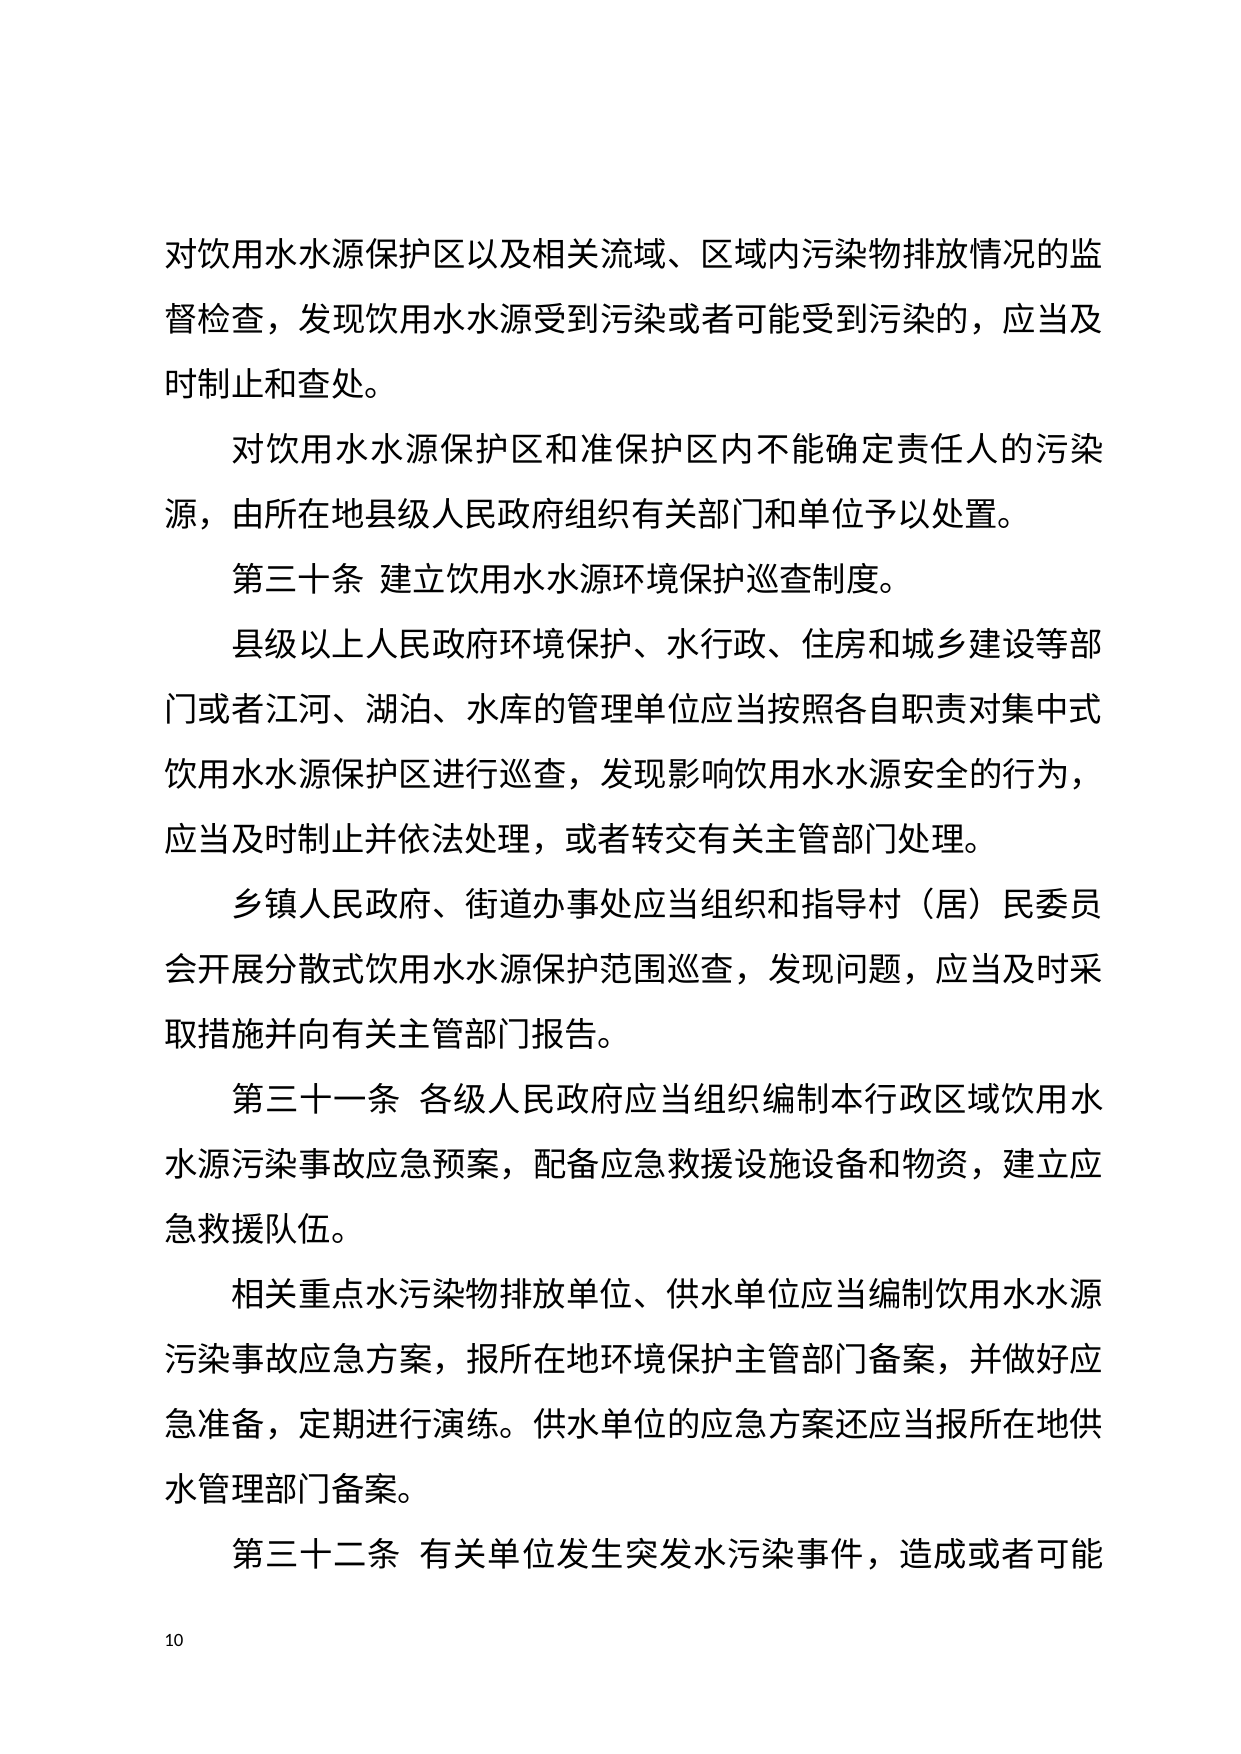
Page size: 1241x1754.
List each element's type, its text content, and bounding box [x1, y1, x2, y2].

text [164, 219, 1105, 414]
text 县级以上人民政府环境保护、水行政、住房和城乡建设等部门或者江河、湖泊、水库的管理单位应当按照各自职责对集中式饮用水水源保护区进行巡查，发现影响饮用水水源安全的行为，应当及时制止并依法处理，或者转交有关主管部门处理。 [164, 609, 1105, 869]
text 第三十一条 各级人民政府应当组织编制本行政区域饮用水水源污染事故应急预案，配备应急救援设施设备和物资，建立应急救援队伍。 [164, 1064, 1105, 1259]
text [164, 1519, 1105, 1584]
text 相关重点水污染物排放单位、供水单位应当编制饮用水水源污染事故应急方案，报所在地环境保护主管部门备案，并做好应急准备，定期进行演练。供水单位的应急方案还应当报所在地供水管理部门备案。 [164, 1259, 1105, 1519]
text 第三十条 建立饮用水水源环境保护巡查制度。 [164, 544, 1105, 609]
text 乡镇人民政府、街道办事处应当组织和指导村（居）民委员会开展分散式饮用水水源保护范围巡查，发现问题，应当及时采取措施并向有关主管部门报告。 [164, 869, 1105, 1064]
text 对饮用水水源保护区和准保护区内不能确定责任人的污染源，由所在地县级人民政府组织有关部门和单位予以处置。 [164, 414, 1105, 544]
